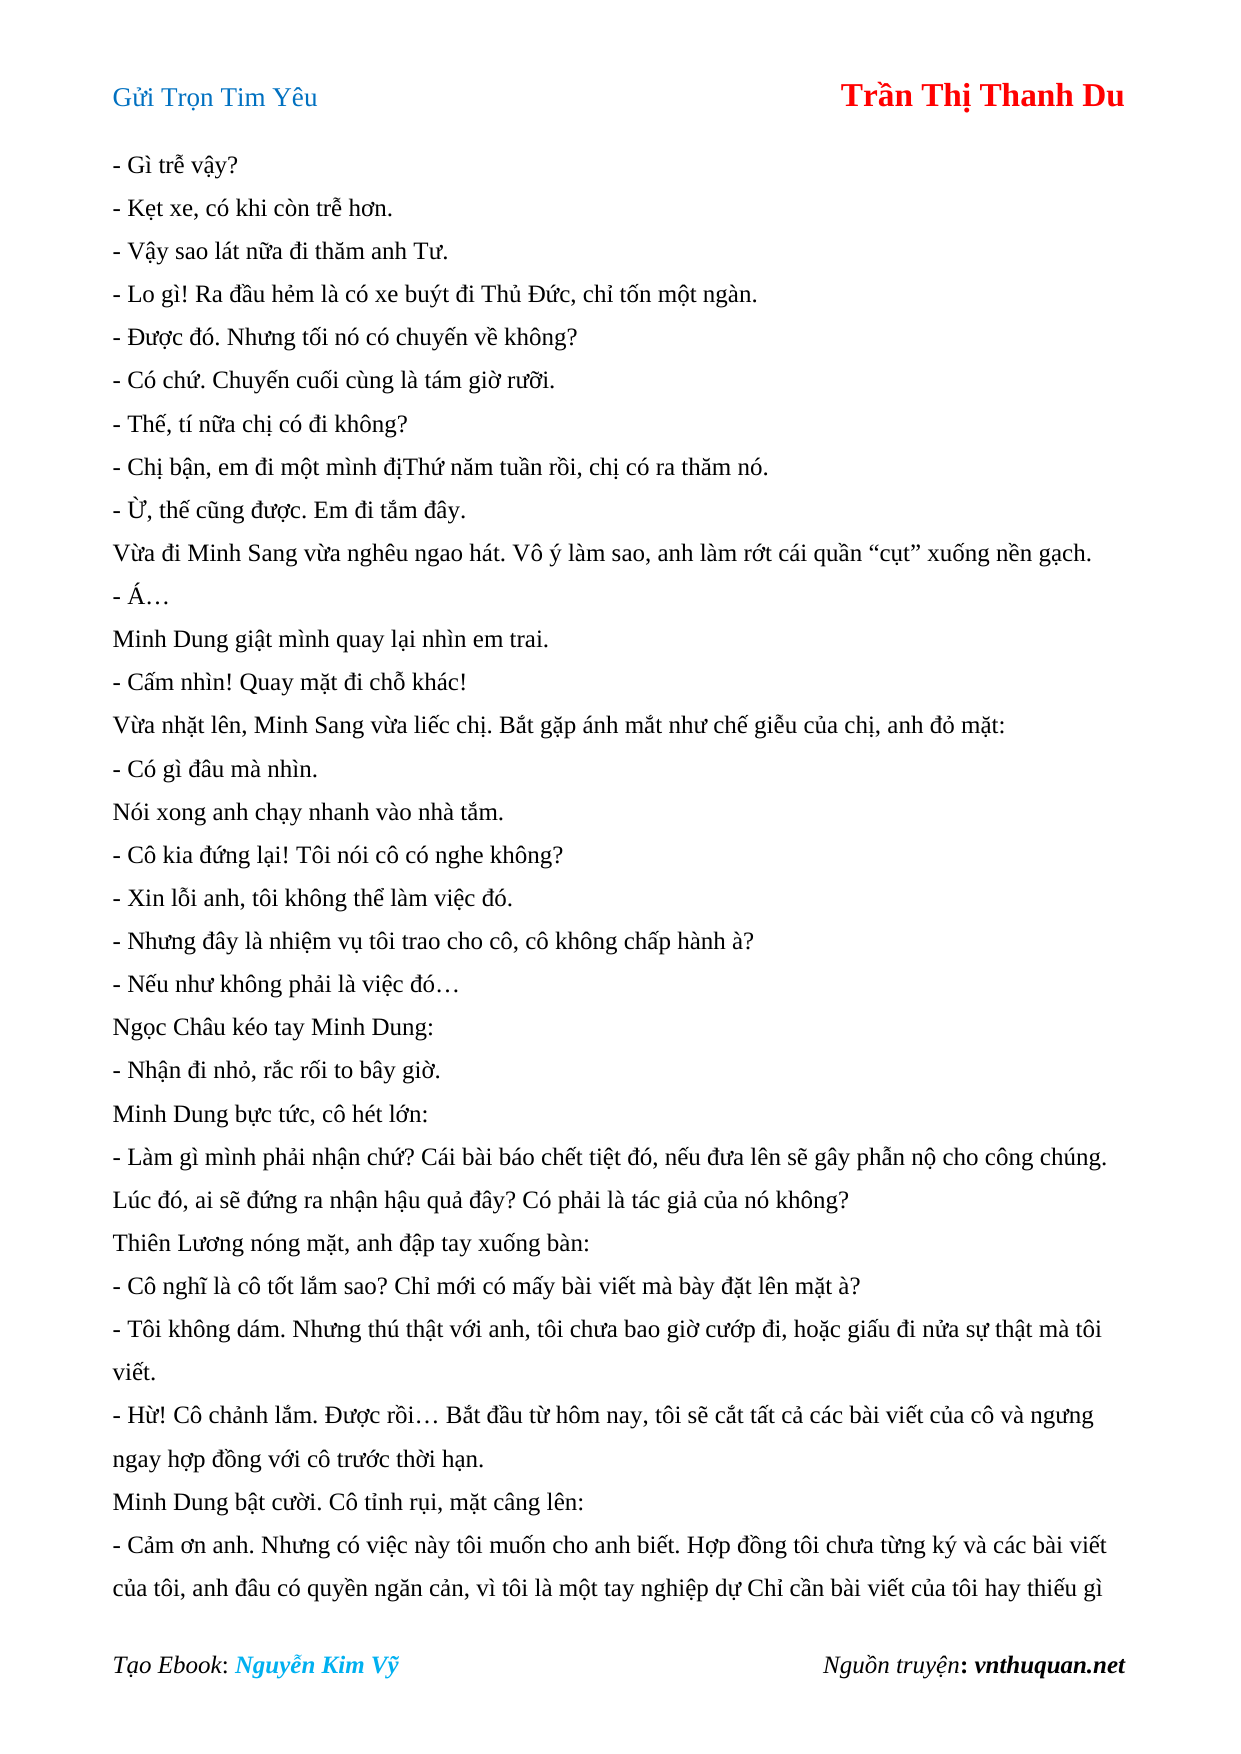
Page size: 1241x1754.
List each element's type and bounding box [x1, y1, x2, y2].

text [112, 150, 1128, 1602]
